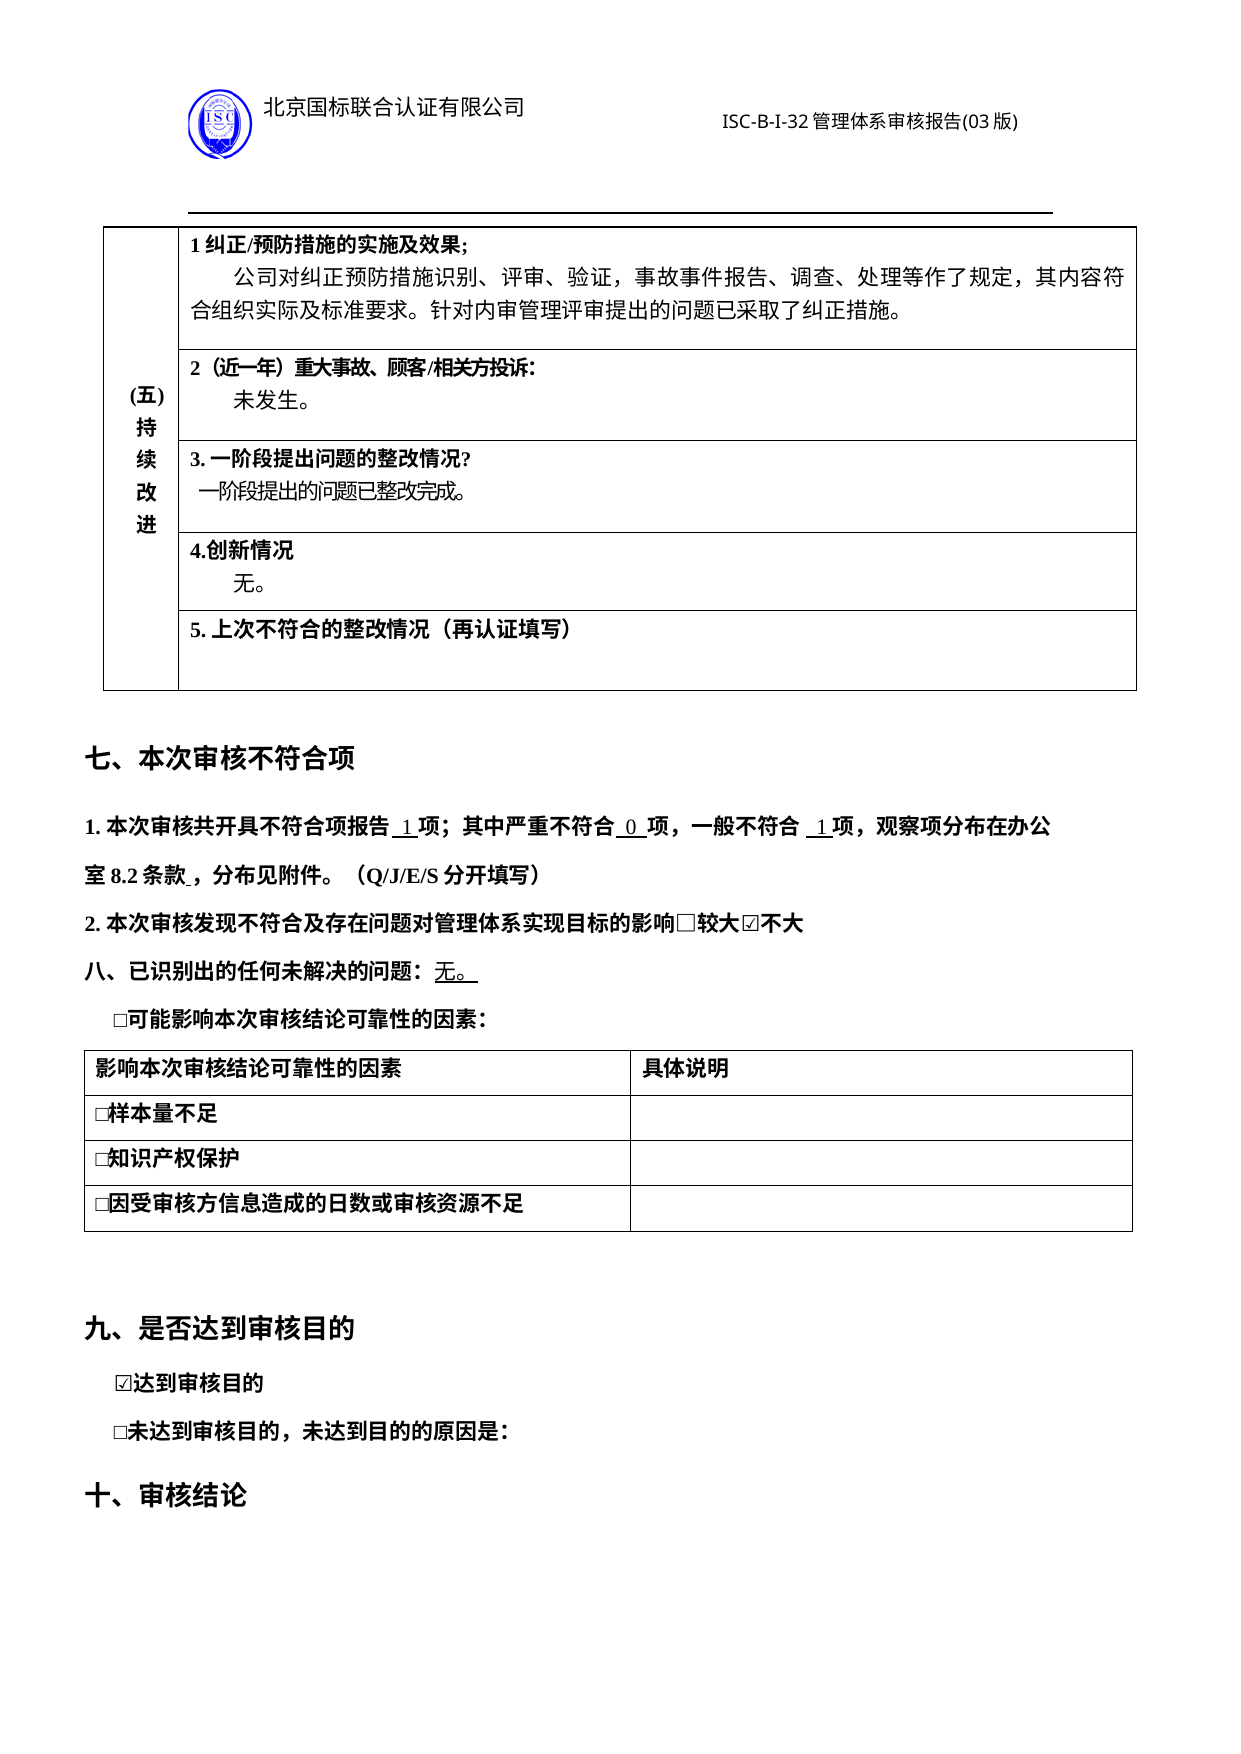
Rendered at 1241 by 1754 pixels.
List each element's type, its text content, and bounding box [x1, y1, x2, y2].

table_cell 2（近一年）重大事故、顾客/相关方投诉： 未发生。 [179, 350, 1136, 440]
table_cell 1 纠正/预防措施的实施及效果; 公司对纠正预防措施识别、评审、验证，事故事件报告、调查、处理等作了规定，其内容符合组织实际及标准要求。针对内审管理评审提出的问题已采取了纠正措施。 [179, 228, 1136, 349]
text □可能影响本次审核结论可靠性的因素： [114, 1002, 1053, 1034]
text 2. 本次审核发现不符合及存在问题对管理体系实现目标的影响□较大☑不大 [84, 906, 1053, 938]
table_cell □因受审核方信息造成的日数或审核资源不足 [85, 1186, 630, 1231]
table_cell □知识产权保护 [85, 1141, 630, 1185]
text 九、是否达到审核目的 [84, 1307, 1053, 1346]
table_cell [631, 1141, 1132, 1185]
text 七、本次审核不符合项 [84, 724, 1053, 789]
text 1. 本次审核共开具不符合项报告 1 项；其中严重不符合 0 项，一般不符合 1 项，观察项分布在办公室8.2条款 ，分布见附件。（Q/J/E/S分开填写） [84, 808, 1053, 890]
text 八、已识别出的任何未解决的问题：无。 [84, 954, 1053, 986]
table_header 具体说明 [631, 1051, 1132, 1095]
text ☑达到审核目的 [114, 1366, 1053, 1398]
text □未达到审核目的，未达到目的的原因是： [114, 1414, 1053, 1445]
text 十、审核结论 [84, 1461, 1053, 1526]
table_header 影响本次审核结论可靠性的因素 [85, 1051, 630, 1095]
table_cell 5. 上次不符合的整改情况（再认证填写） [179, 611, 1136, 690]
table_cell 4.创新情况 无。 [179, 533, 1136, 610]
table_cell 3. 一阶段提出问题的整改情况? 一阶段提出的问题已整改完成。 [179, 441, 1136, 532]
table_cell (五)持续改进 [104, 228, 178, 690]
table_cell □样本量不足 [85, 1096, 630, 1140]
table_cell [631, 1186, 1132, 1231]
table_cell [631, 1096, 1132, 1140]
picture [187, 89, 253, 158]
